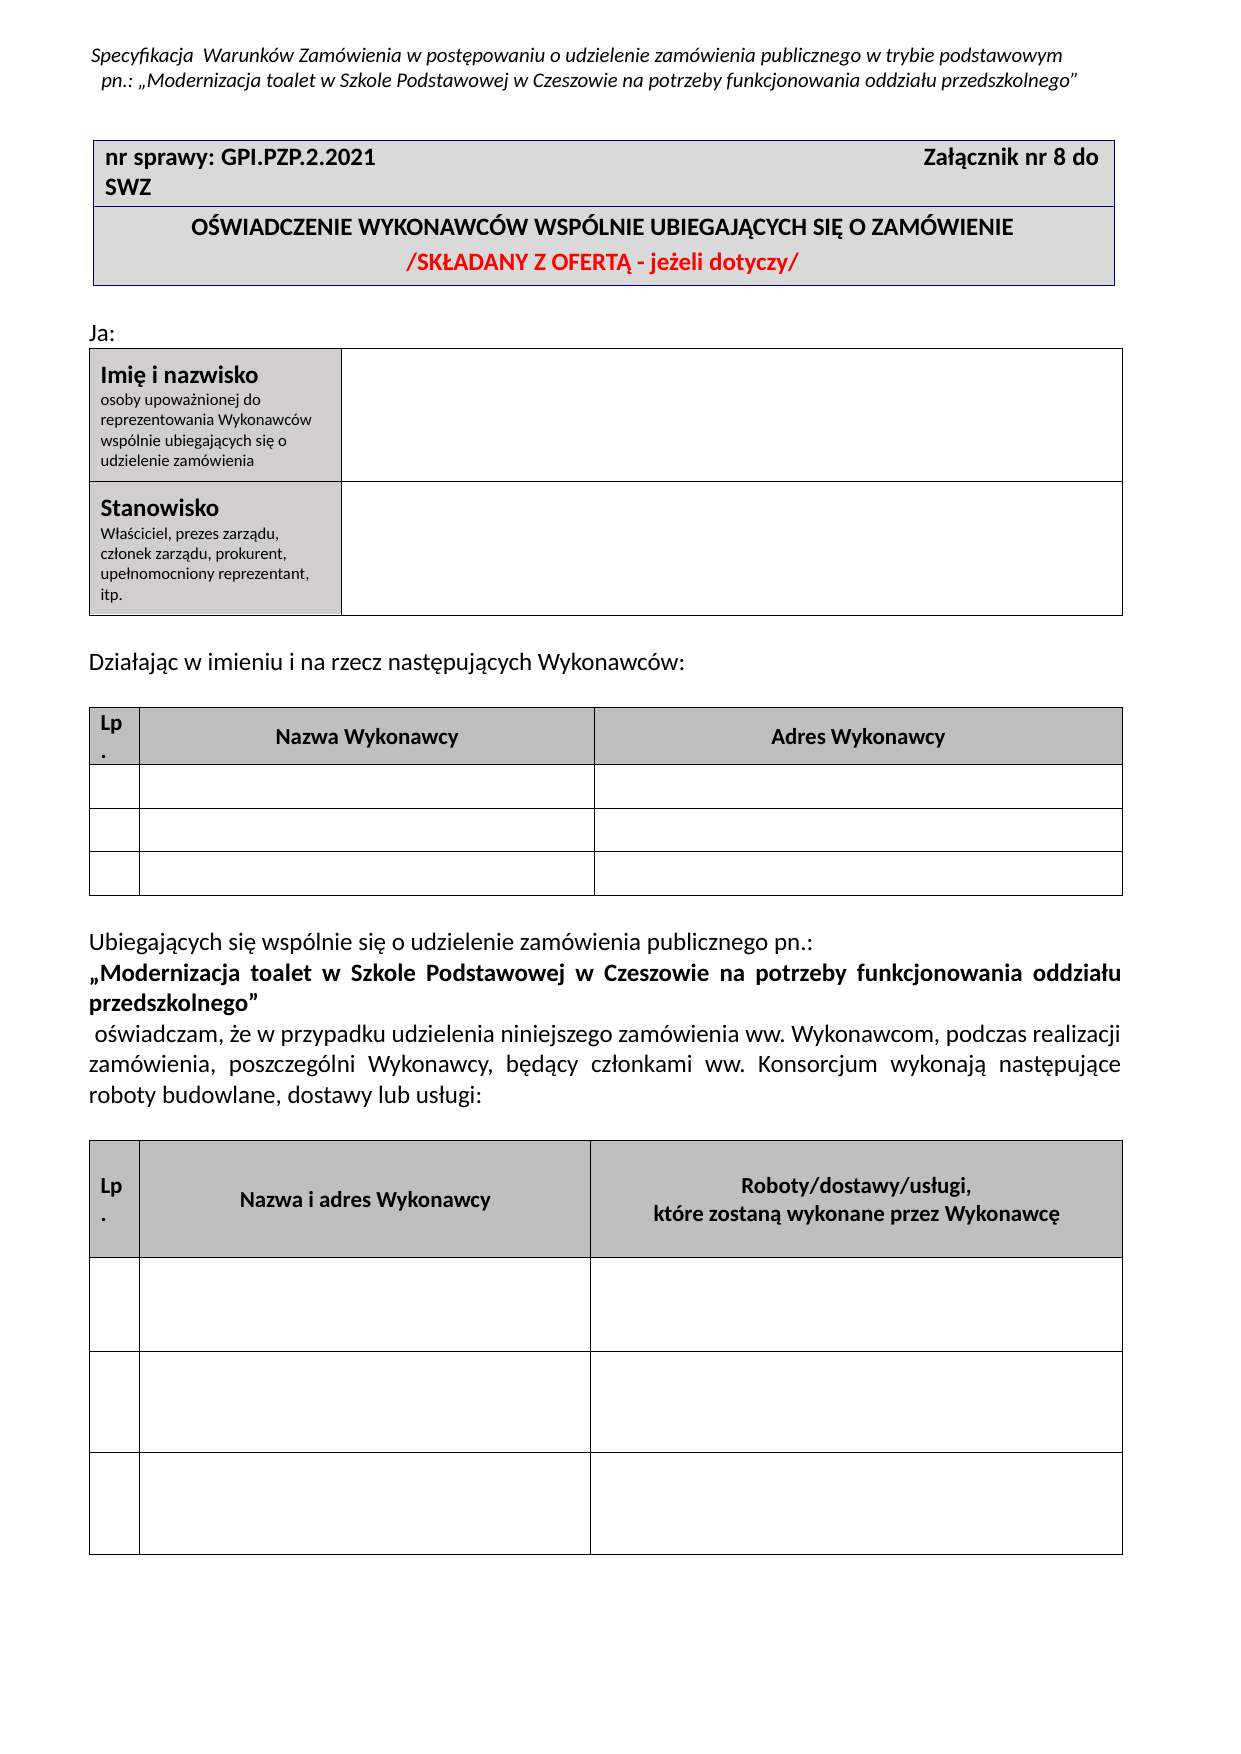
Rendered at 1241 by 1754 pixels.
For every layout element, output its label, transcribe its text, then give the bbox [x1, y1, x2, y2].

table_cell [342, 482, 1122, 614]
table_cell OŚWIADCZENIE WYKONAWCÓW WSPÓLNIE UBIEGAJĄCYCH SIĘ O ZAMÓWIENIE /SKŁADANY Z OFERTĄ - jeżeli dotyczy/ [94, 207, 1114, 285]
table_cell [140, 809, 594, 851]
text Ubiegających się wspólnie się o udzielenie zamówienia publicznego pn.: [89, 926, 1122, 957]
table_cell Stanowisko Właściciel, prezes zarządu, członek zarządu, prokurent, upełnomocniony reprezentant, itp. [90, 482, 341, 614]
table_header Nazwa Wykonawcy [140, 708, 594, 764]
table_cell [90, 1352, 139, 1452]
table_cell [140, 1453, 590, 1554]
table_cell [90, 1453, 139, 1554]
table_cell [595, 765, 1122, 808]
table_cell [595, 809, 1122, 851]
table_cell [591, 1352, 1122, 1452]
text Ja: [89, 317, 1122, 347]
table_header Lp. [90, 708, 139, 764]
table_cell [140, 852, 594, 895]
table_header nr sprawy: GPI.PZP.2.2021 Załącznik nr 8 do SWZ [94, 141, 1114, 206]
table_cell [595, 852, 1122, 895]
table_header Imię i nazwisko osoby upoważnionej do reprezentowania Wykonawców wspólnie ubiegających się o udzielenie zamówienia [90, 349, 341, 481]
table_header Nazwa i adres Wykonawcy [140, 1141, 590, 1257]
table_cell [140, 1352, 590, 1452]
table_header [342, 349, 1122, 481]
text Działając w imieniu i na rzecz następujących Wykonawców: [89, 646, 1122, 677]
table_cell [90, 1258, 139, 1351]
table_cell [90, 765, 139, 808]
table_cell [90, 852, 139, 895]
table_header Roboty/dostawy/usługi, które zostaną wykonane przez Wykonawcę [591, 1141, 1122, 1257]
text oświadczam, że w przypadku udzielenia niniejszego zamówienia ww. Wykonawcom, podczas realizacji zamówienia, poszczególni Wykonawcy, będący członkami ww. Konsorcjum wykonają następujące roboty budowlane, dostawy lub usługi: [89, 1018, 1122, 1109]
table_cell [90, 809, 139, 851]
table_cell [140, 1258, 590, 1351]
table_cell [591, 1258, 1122, 1351]
table_cell [591, 1453, 1122, 1554]
text „Modernizacja toalet w Szkole Podstawowej w Czeszowie na potrzeby funkcjonowania oddziału przedszkolnego” [89, 957, 1122, 1018]
table_header Lp. [90, 1141, 139, 1257]
table_header Adres Wykonawcy [595, 708, 1122, 764]
table_cell [140, 765, 594, 808]
